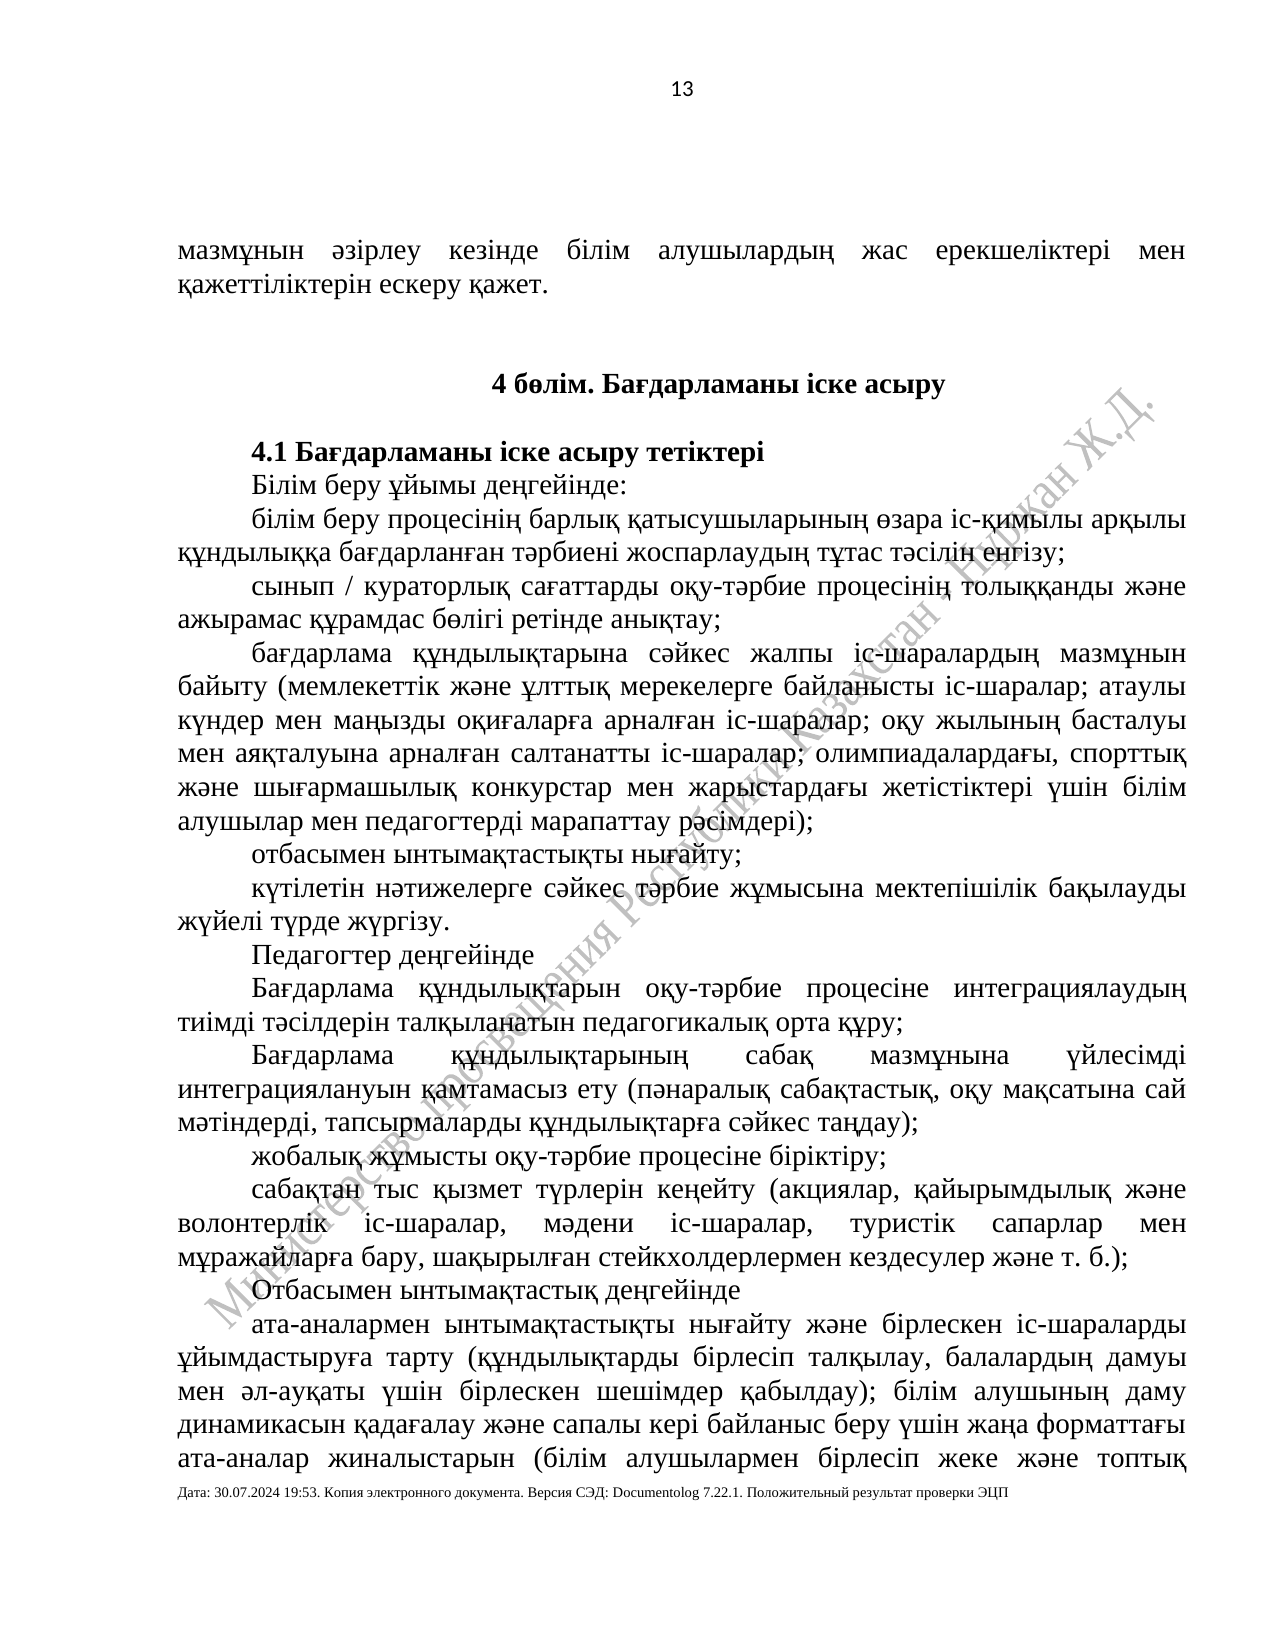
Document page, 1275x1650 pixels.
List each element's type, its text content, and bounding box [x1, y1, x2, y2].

subtitle Бағдарлама құндылықтарын оқу-тәрбие процесіне интеграциялаудың тиімді тәсілдерін талқыланатын педагогикалық орта құру; [177, 970, 1186, 1037]
subtitle Бағдарлама құндылықтарының сабақ мазмұнына үйлесімді интеграциялануын қамтамасыз ету (пәнаралық сабақтастық, оқу мақсатына сай мәтіндерді, тапсырмаларды құндылықтарға сәйкес таңдау); [177, 1037, 1186, 1138]
subtitle білім беру процесінің барлық қатысушыларының өзара іс-қимылы арқылы құндылыққа бағдарланған тәрбиені жоспарлаудың тұтас тәсілін енгізу; [177, 501, 1186, 568]
subtitle сабақтан тыс қызмет түрлерін кеңейту (акциялар, қайырымдылық және волонтерлік іс-шаралар, мәдени іс-шаралар, туристік сапарлар мен мұражайларға бару, шақырылған стейкхолдерлермен кездесулер және т. б.); [177, 1172, 1186, 1272]
text 4 бөлім. Бағдарламаны іске асыру [177, 367, 1186, 400]
subtitle күтілетін нәтижелерге сәйкес тәрбие жұмысына мектепішілік бақылауды жүйелі түрде жүргізу. [177, 870, 1186, 937]
text Отбасымен ынтымақтастық деңгейінде [177, 1272, 1186, 1306]
subtitle Педагогтер деңгейінде [177, 937, 1186, 970]
subtitle жобалық жұмысты оқу-тәрбие процесіне біріктіру; [251, 1138, 1186, 1172]
subtitle сынып / кураторлық сағаттарды оқу-тәрбие процесінің толыққанды және ажырамас құрамдас бөлігі ретінде анықтау; [177, 568, 1186, 635]
subtitle отбасымен ынтымақтастықты нығайту; [251, 836, 1186, 870]
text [177, 1306, 1186, 1473]
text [177, 232, 1186, 299]
subtitle бағдарлама құндылықтарына сәйкес жалпы іс-шаралардың мазмұнын байыту (мемлекеттік және ұлттық мерекелерге байланысты іс-шаралар; атаулы күндер мен маңызды оқиғаларға арналған іс-шаралар; оқу жылының басталуы мен аяқталуына арналған салтанатты іс-шаралар; олимпиадалардағы, спорттық және шығармашылық конкурстар мен жарыстардағы жетістіктері үшін білім алушылар мен педагогтерді марапаттау рәсімдері); [177, 635, 1186, 836]
subtitle Білім беру ұйымы деңгейінде: [177, 467, 1186, 501]
subtitle 4.1 Бағдарламаны іске асыру тетіктері [177, 434, 1186, 467]
